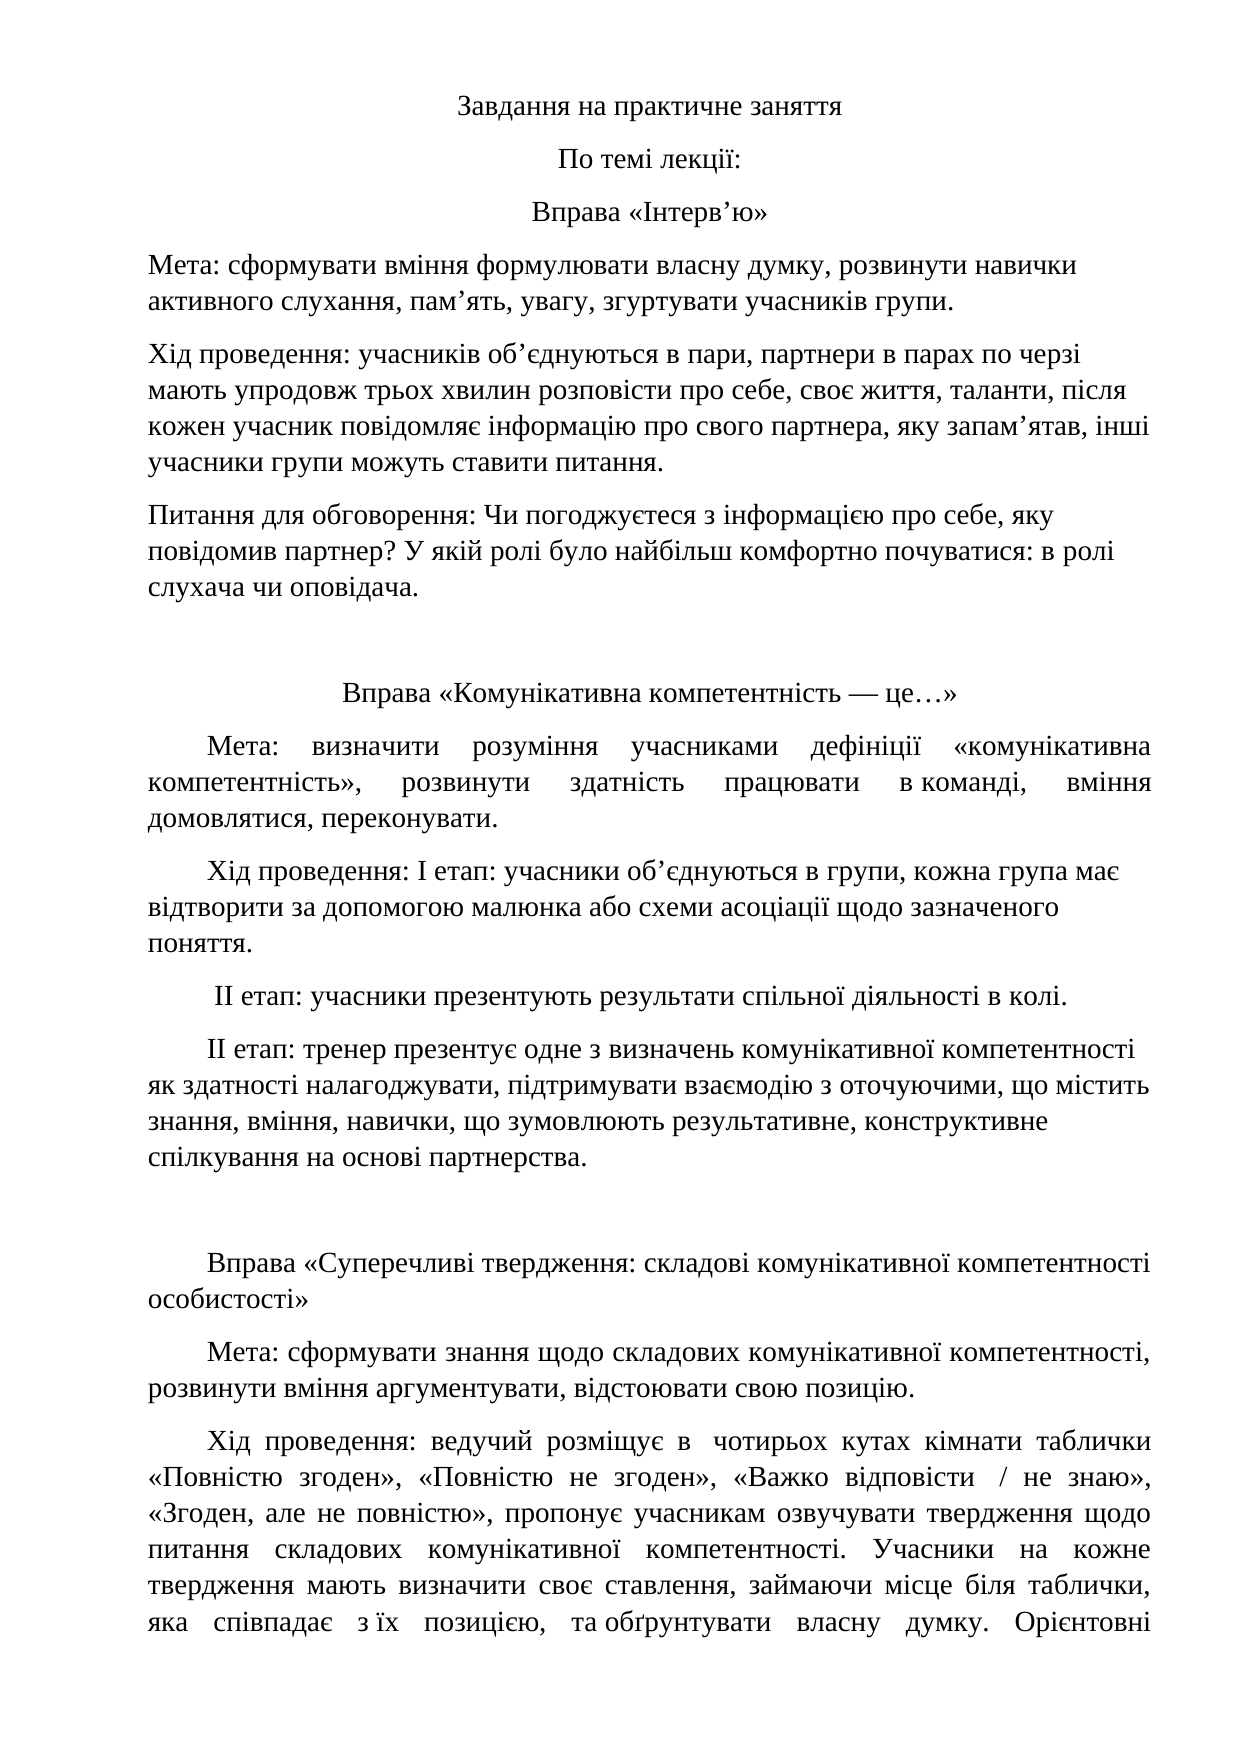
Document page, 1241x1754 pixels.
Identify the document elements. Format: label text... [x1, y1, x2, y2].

text Хід проведення: І етап: учасники об’єднуються в групи, кожна група має відтворити за допомогою малюнка або схеми асоціації щодо зазначеного поняття. [148, 853, 1152, 959]
text Мета: сформувати знання щодо складових комунікативної компетентності, розвинути вміння аргументувати, відстоювати свою позицію. [148, 1334, 1152, 1404]
text Вправа «Інтерв’ю» [148, 194, 1152, 228]
text Питання для обговорення: Чи погоджуєтеся з інформацією про себе, яку повідомив партнер? У якій ролі було найбільш комфортно почуватися: в ролі слухача чи оповідача. [148, 497, 1152, 603]
text Вправа «Суперечливі твердження: складові комунікативної компетентності особистості» [148, 1245, 1152, 1315]
text Мета: визначити розуміння учасниками дефініції «комунікативна компетентність», розвинути здатність працювати в команді, вміння домовлятися, переконувати. [148, 728, 1152, 834]
text ІІ етап: тренер презентує одне з визначень комунікативної компетентності як здатності налагоджувати, підтримувати взаємодію з оточуючими, що містить знання, вміння, навички, що зумовлюють результативне, конструктивне спілкування на основі партнерства. [148, 1031, 1152, 1173]
text Хід проведення: учасників об’єднуються в пари, партнери в парах по черзі мають упродовж трьох хвилин розповісти про себе, своє життя, таланти, після кожен учасник повідомляє інформацію про свого партнера, яку запам’ятав, інші учасники групи можуть ставити питання. [148, 336, 1152, 478]
text ІІ етап: учасники презентують результати спільної діяльності в колі. [148, 978, 1152, 1012]
text По темі лекції: [148, 141, 1152, 175]
text Завдання на практичне заняття [148, 88, 1152, 122]
text Мета: сформувати вміння формулювати власну думку, розвинути навички активного слухання, пам’ять, увагу, згуртувати учасників групи. [148, 247, 1152, 317]
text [148, 1423, 1152, 1637]
text Вправа «Комунікативна компетентність — це…» [148, 675, 1152, 709]
